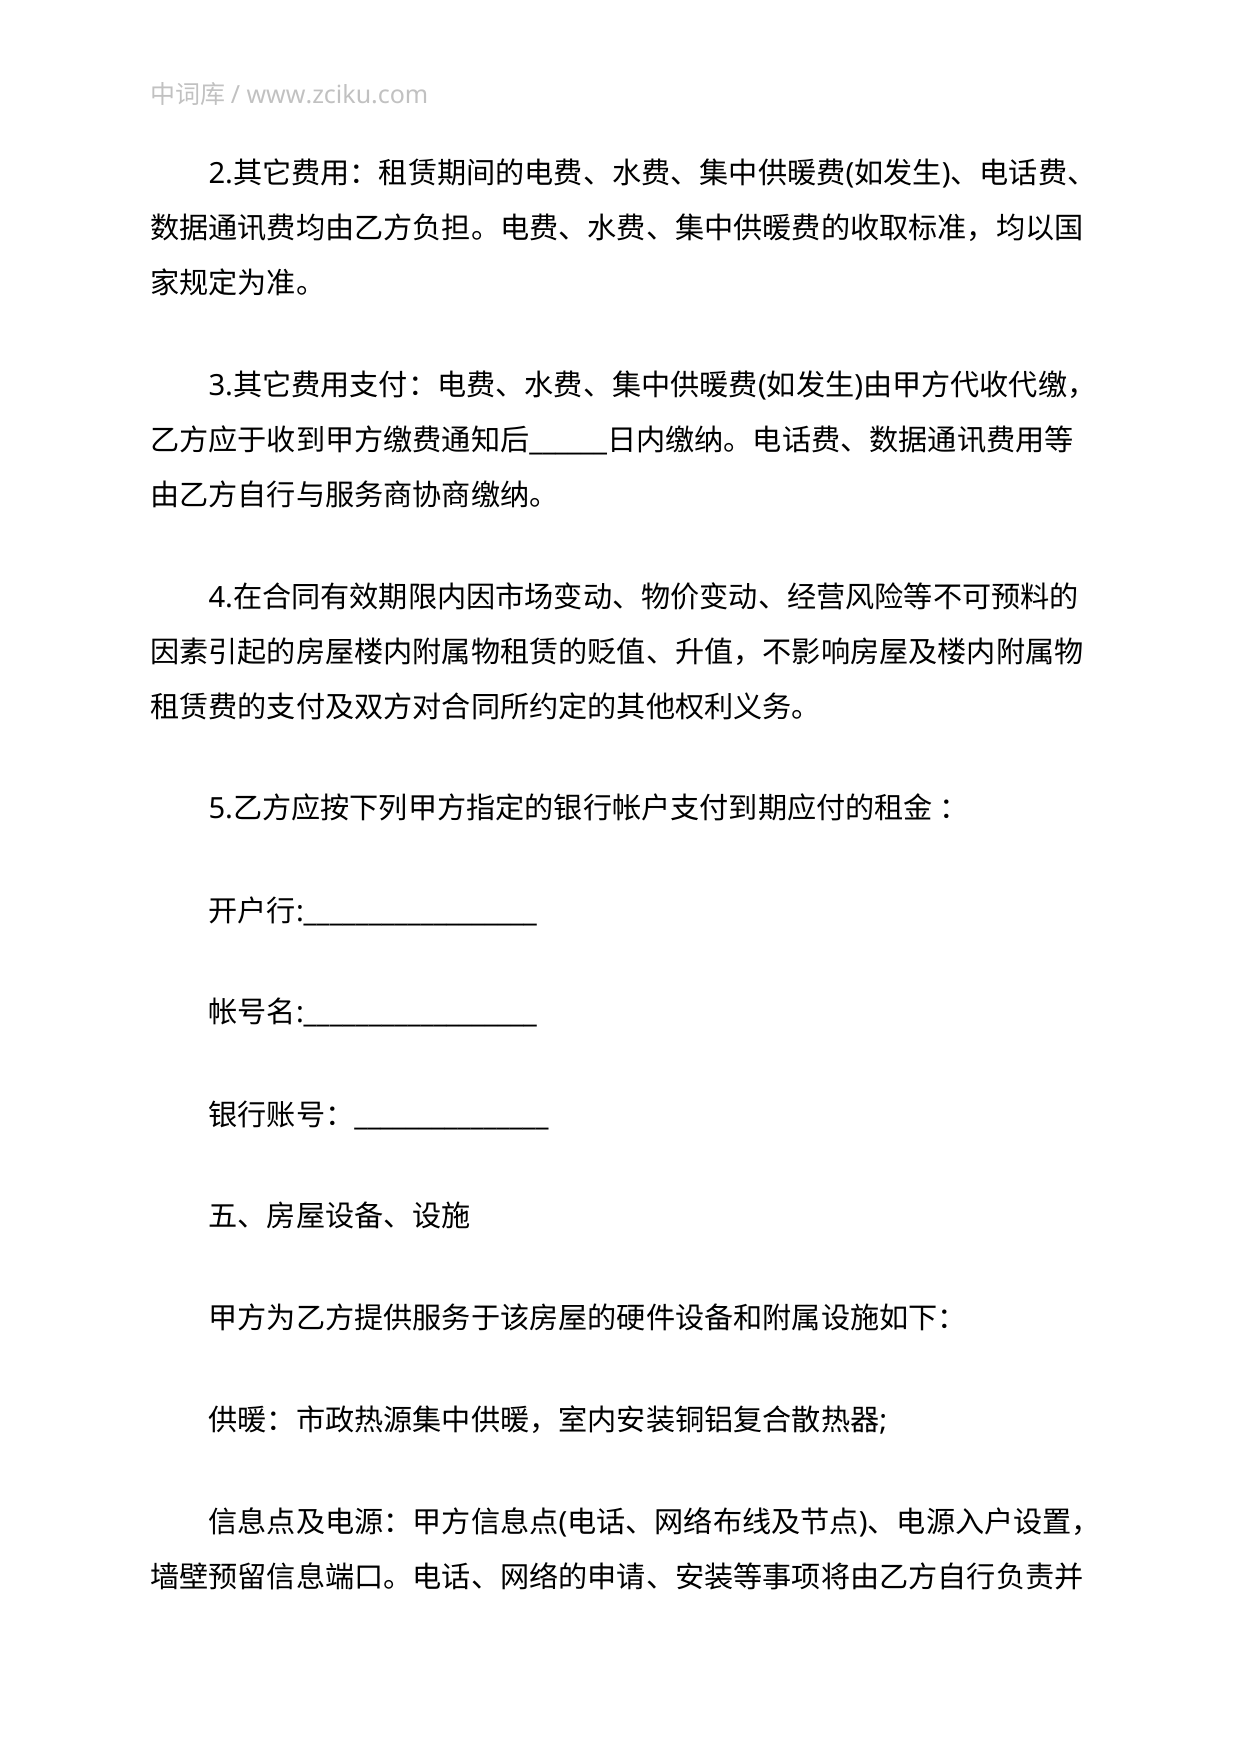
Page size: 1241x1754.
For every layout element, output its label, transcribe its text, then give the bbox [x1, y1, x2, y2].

text 供暖：市政热源集中供暖，室内安装铜铝复合散热器; [150, 1397, 1090, 1439]
text 开户行:__________________ [150, 887, 1090, 929]
text 甲方为乙方提供服务于该房屋的硬件设备和附属设施如下： [150, 1295, 1090, 1337]
text 五、房屋设备、设施 [150, 1193, 1090, 1235]
text 4.在合同有效期限内因市场变动、物价变动、经营风险等不可预料的因素引起的房屋楼内附属物租赁的贬值、升值，不影响房屋及楼内附属物租赁费的支付及双方对合同所约定的其他权利义务。 [150, 573, 1090, 726]
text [150, 1498, 1090, 1596]
text 5.乙方应按下列甲方指定的银行帐户支付到期应付的租金 ： [150, 785, 1090, 827]
text 3.其它费用支付：电费、水费、集中供暖费(如发生)由甲方代收代缴，乙方应于收到甲方缴费通知后______日内缴纳。电话费、数据通讯费用等由乙方自行与服务商协商缴纳。 [150, 362, 1090, 514]
text 帐号名:__________________ [150, 989, 1090, 1031]
text 银行账号：_______________ [150, 1091, 1090, 1133]
text 2.其它费用：租赁期间的电费、水费、集中供暖费(如发生)、电话费、数据通讯费均由乙方负担。电费、水费、集中供暖费的收取标准，均以国家规定为准。 [150, 150, 1090, 302]
